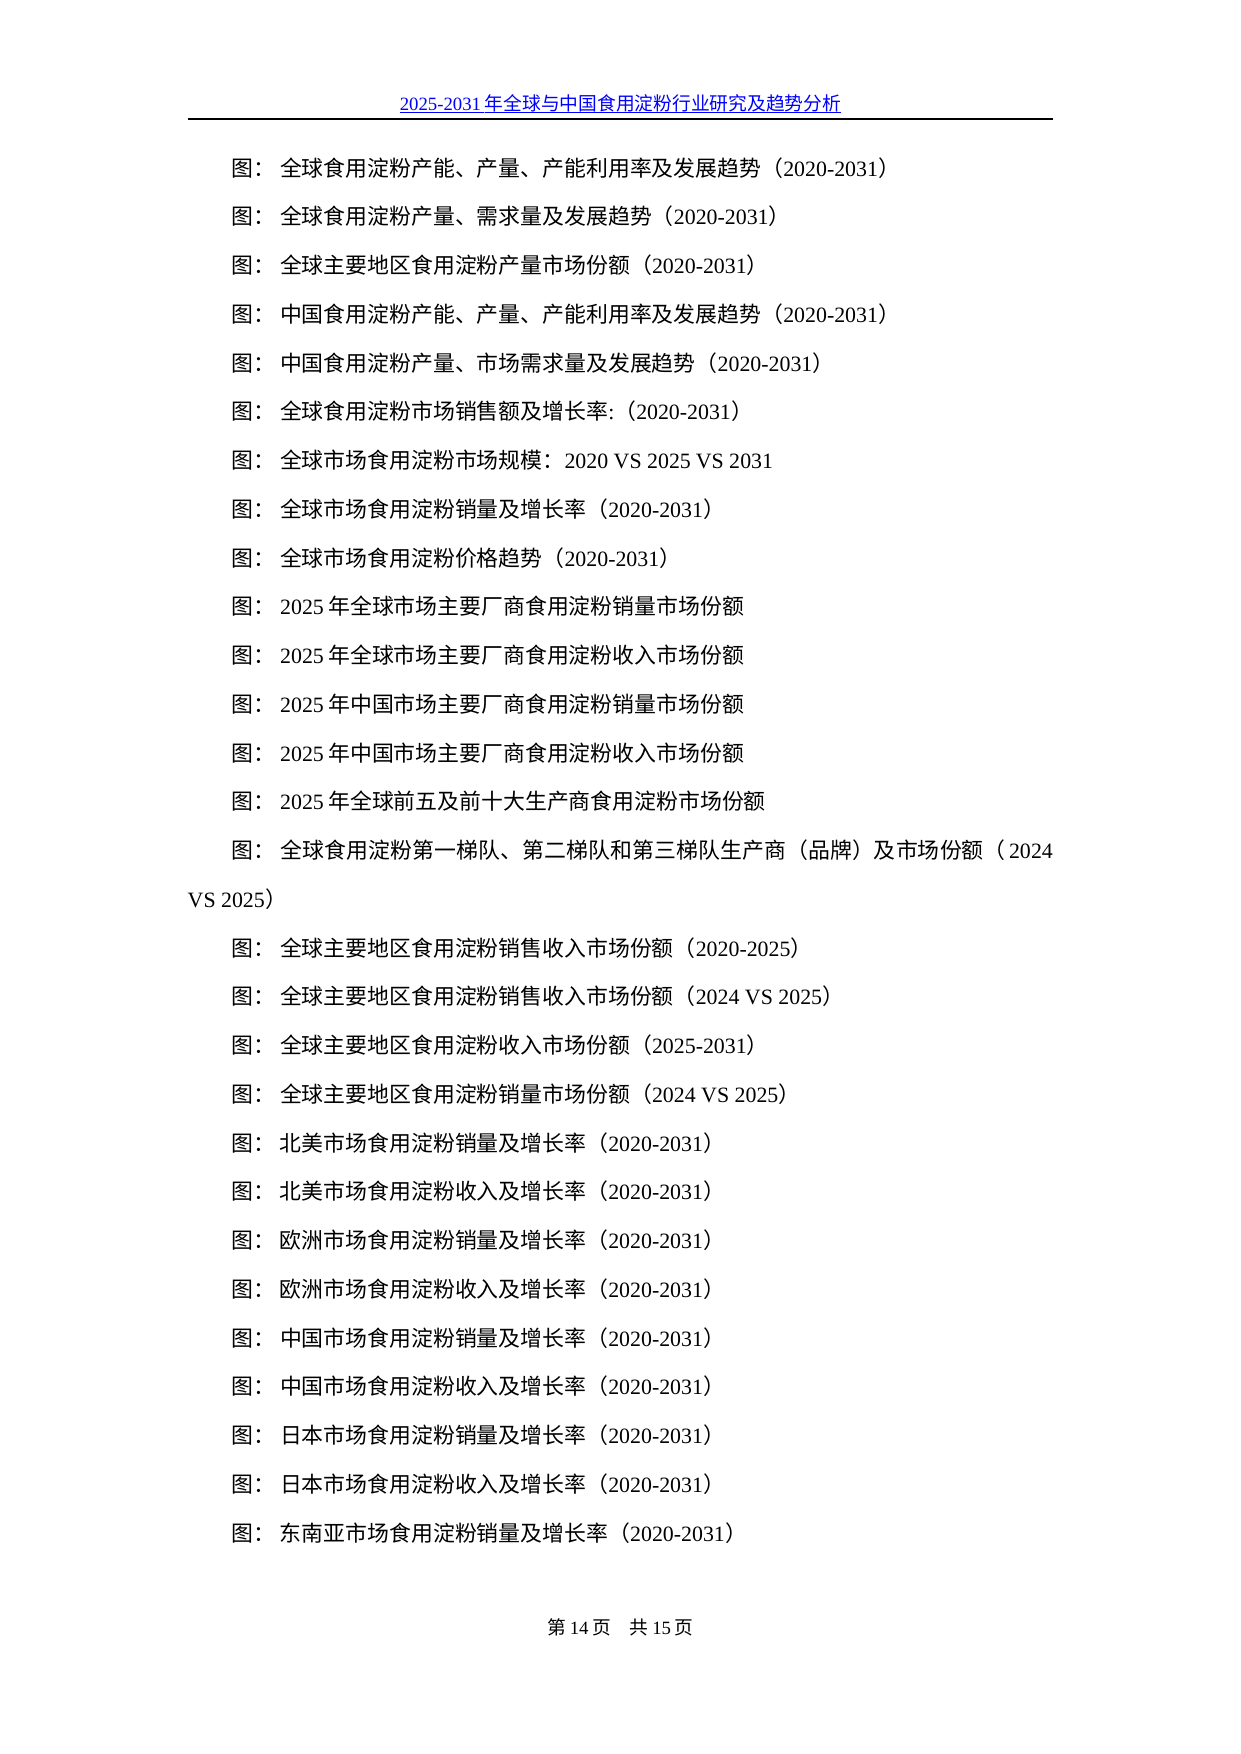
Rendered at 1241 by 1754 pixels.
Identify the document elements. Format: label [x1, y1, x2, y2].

text [187, 150, 1053, 1548]
